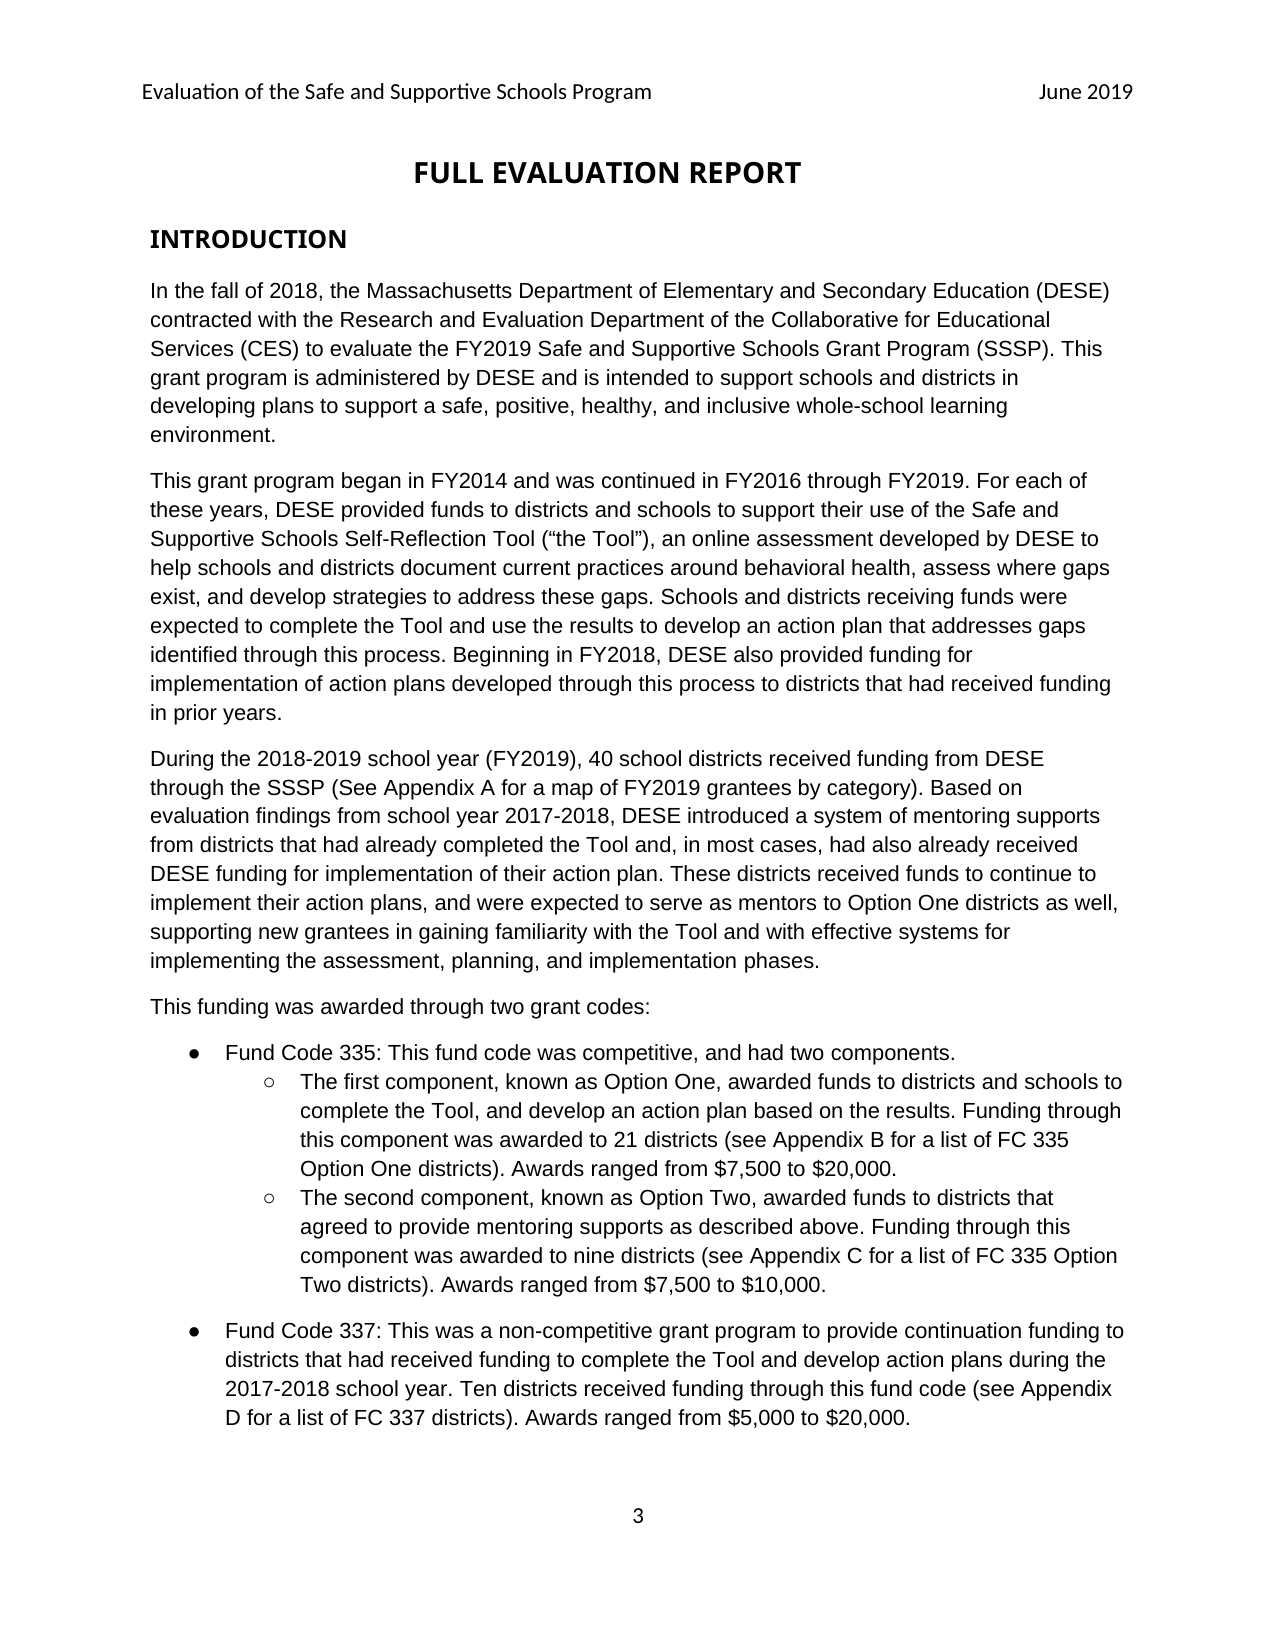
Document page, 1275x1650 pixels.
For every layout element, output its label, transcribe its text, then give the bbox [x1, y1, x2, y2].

list Fund Code 335: This fund code was competitive, and had two components. [187, 1040, 1137, 1065]
text INTRODUCTION [150, 222, 368, 256]
list The second component, known as Option Two, awarded funds to districts that agreed to provide mentoring supports as described above. Funding through this component was awarded to nine districts (see Appendix C for a list of FC 335 Option Two districts). Awards ranged from $7,500 to $10,000. [262, 1185, 1119, 1297]
subtitle FULL EVALUATION REPORT [413, 152, 1137, 192]
text This grant program began in FY2014 and was continued in FY2016 through FY2019. For each of these years, DESE provided funds to districts and schools to support their use of the Safe and Supportive Schools Self-Reflection Tool (“the Tool”), an online assessment developed by DESE to help schools and districts document current practices around behavioral health, assess where gaps exist, and develop strategies to address these gaps. Schools and districts receiving funds were expected to complete the Tool and use the results to develop an action plan that addresses gaps identified through this process. Beginning in FY2018, DESE also provided funding for implementation of action plans developed through this process to districts that had received funding in prior years. [150, 468, 1114, 725]
text This funding was awarded through two grant codes: [150, 994, 1137, 1019]
text During the 2018-2019 school year (FY2019), 40 school districts received funding from DESE through the SSSP (See Appendix A for a map of FY2019 grantees by category). Based on evaluation findings from school year 2017-2018, DESE introduced a system of mentoring supports from districts that had already completed the Tool and, in most cases, had also already received DESE funding for implementation of their action plan. These districts received funds to continue to implement their action plans, and were expected to serve as mentors to Option One districts as well, supporting new grantees in gaining familiarity with the Tool and with effective systems for implementing the assessment, planning, and implementation phases. [150, 746, 1120, 973]
text In the fall of 2018, the Massachusetts Department of Elementary and Secondary Education (DESE) contracted with the Research and Evaluation Department of the Collaborative for Educational Services (CES) to evaluate the FY2019 Safe and Supportive Schools Grant Program (SSSP). This grant program is administered by DESE and is intended to support schools and districts in developing plans to support a safe, positive, healthy, and inclusive whole-school learning environment. [150, 278, 1113, 448]
list The first component, known as Option One, awarded funds to districts and schools to complete the Tool, and develop an action plan based on the results. Funding through this component was awarded to 21 districts (see Appendix B for a list of FC 335 Option One districts). Awards ranged from $7,500 to $20,000. [262, 1069, 1123, 1181]
list Fund Code 337: This was a non-competitive grant program to provide continuation funding to districts that had received funding to complete the Tool and develop action plans during the 2017-2018 school year. Ten districts received funding through this fund code (see Appendix D for a list of FC 337 districts). Awards ranged from $5,000 to $20,000. [187, 1318, 1125, 1430]
subtitle 3 [139, 1501, 1136, 1529]
